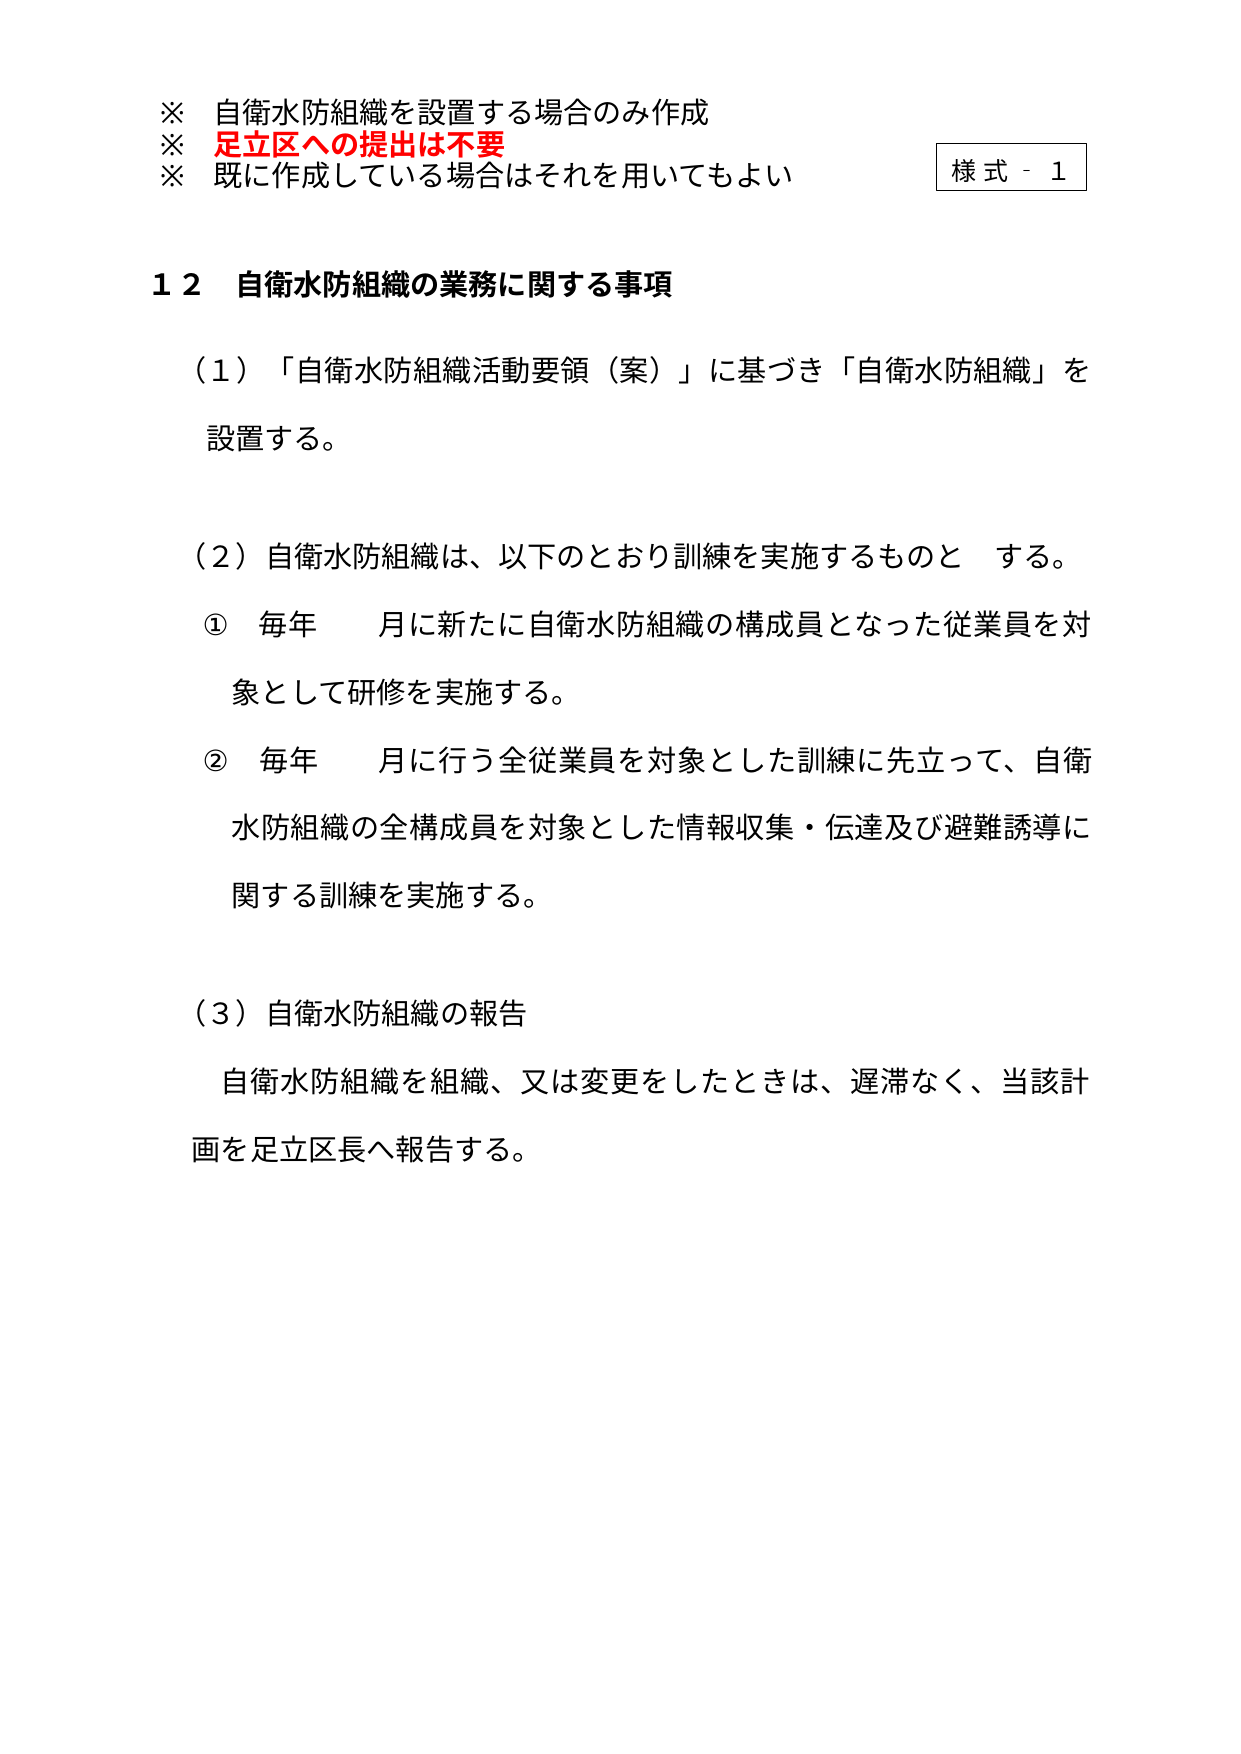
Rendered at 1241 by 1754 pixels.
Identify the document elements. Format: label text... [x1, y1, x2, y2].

text （２）自衛水防組織は、以下のとおり訓練を実施するものと する。 [177, 521, 1092, 588]
text ① 毎年 月に新たに自衛水防組織の構成員となった従業員を対象として研修を実施する。 [202, 588, 1092, 724]
text 自衛水防組織を組織、又は変更をしたときは、遅滞なく、当該計画を足立区長へ報告する。 [191, 1046, 1092, 1182]
text （１）「自衛水防組織活動要領（案）」に基づき「自衛水防組織」を設置する。 [177, 335, 1092, 471]
text （３）自衛水防組織の報告 [177, 978, 1092, 1046]
text １２ 自衛水防組織の業務に関する事項 [148, 261, 1092, 303]
text ② 毎年 月に行う全従業員を対象とした訓練に先立って、自衛水防組織の全構成員を対象とした情報収集・伝達及び避難誘導に関する訓練を実施する。 [202, 724, 1092, 928]
